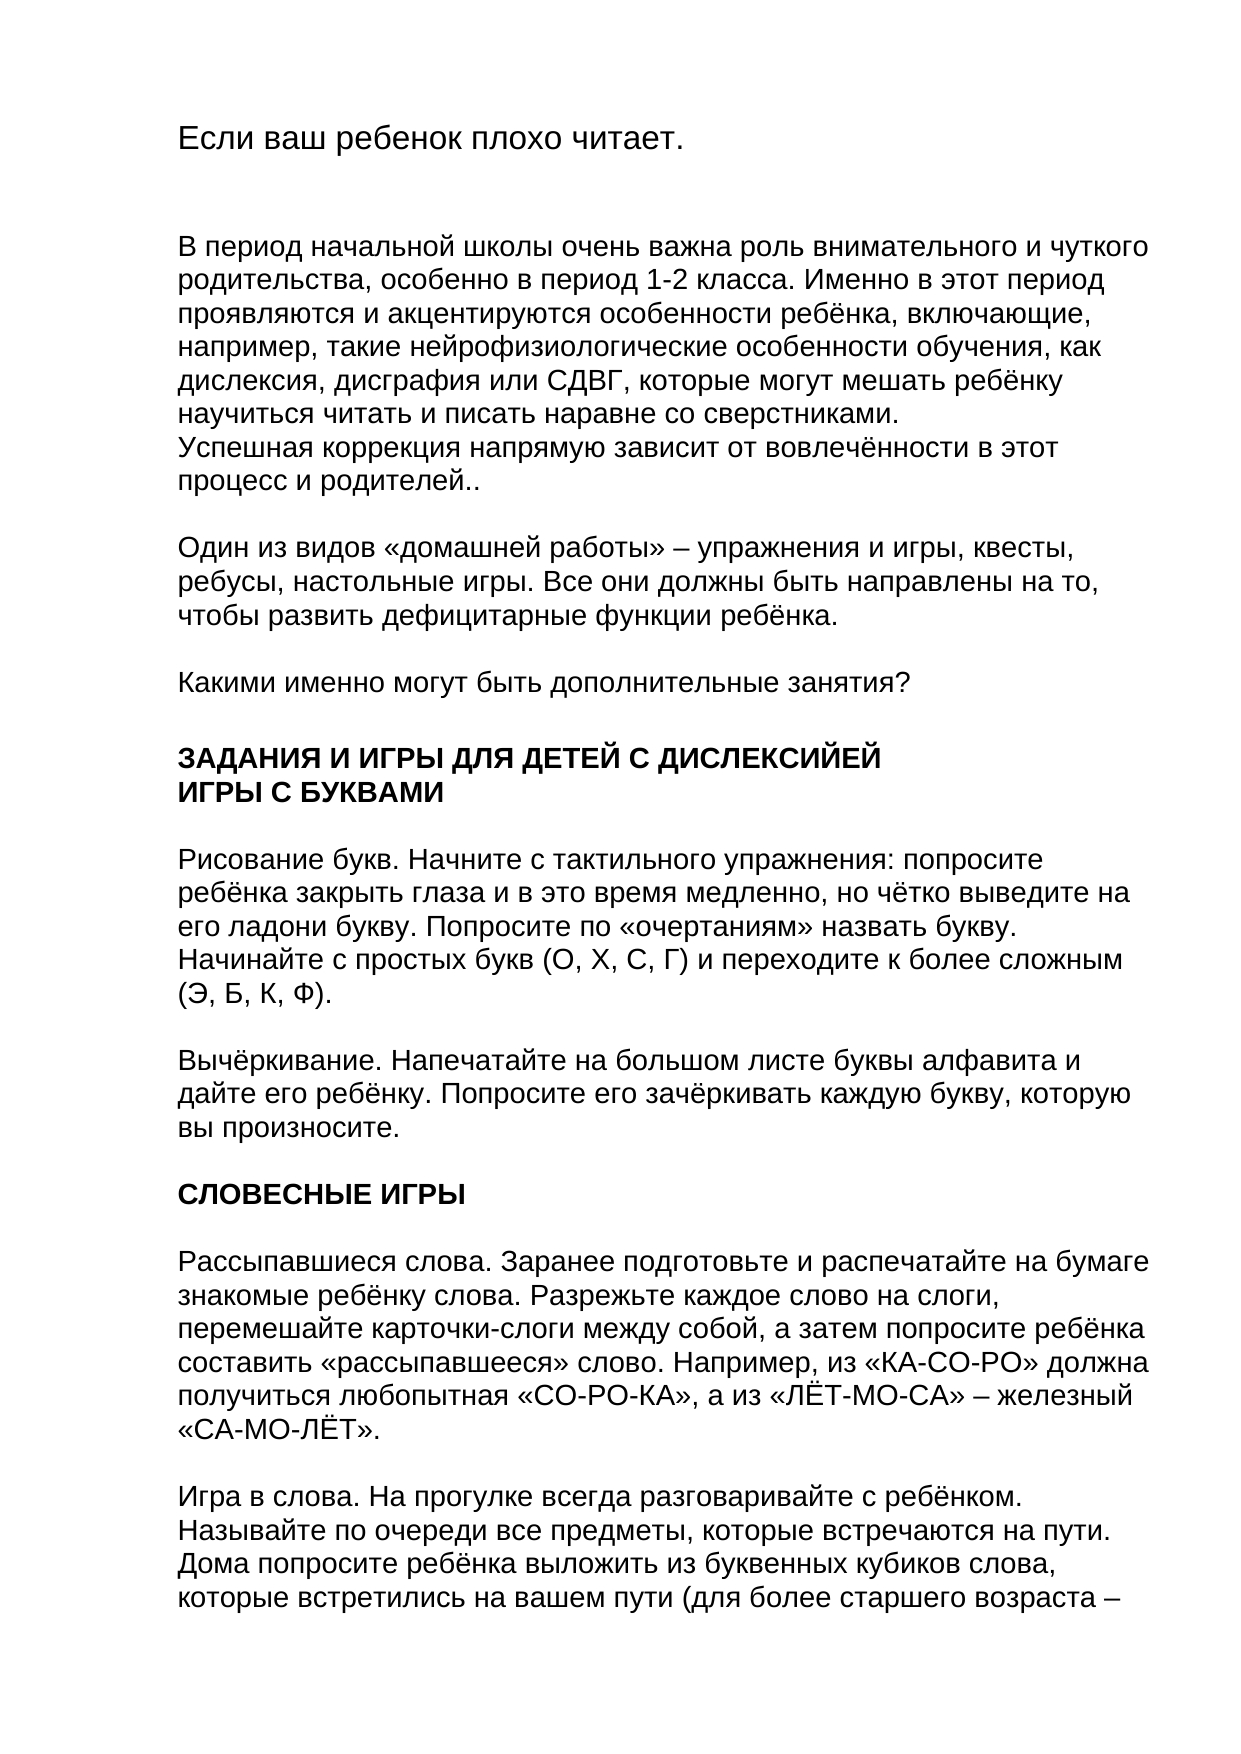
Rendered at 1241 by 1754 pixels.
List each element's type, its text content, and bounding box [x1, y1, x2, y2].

text Если ваш ребенок плохо читает. [177, 118, 1152, 157]
text ЗАДАНИЯ И ИГРЫ ДЛЯ ДЕТЕЙ С ДИСЛЕКСИЙЕЙ [177, 726, 1152, 774]
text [177, 774, 1152, 1613]
text Успешная коррекция напрямую зависит от вовлечённости в этот процесс и родителей.. Один из видов «домашней работы» – упражнения и игры, квесты, ребусы, настольные игры. Все они должны быть направлены на то, чтобы развить дефицитарные функции ребёнка. Какими именно могут быть дополнительные занятия? [177, 430, 1152, 726]
text В период начальной школы очень важна роль внимательного и чуткого родительства, особенно в период 1-2 класса. Именно в этот период проявляются и акцентируются особенности ребёнка, включающие, например, такие нейрофизиологические особенности обучения, как дислексия, дисграфия или СДВГ, которые могут мешать ребёнку научиться читать и писать наравне со сверстниками. [177, 228, 1152, 430]
